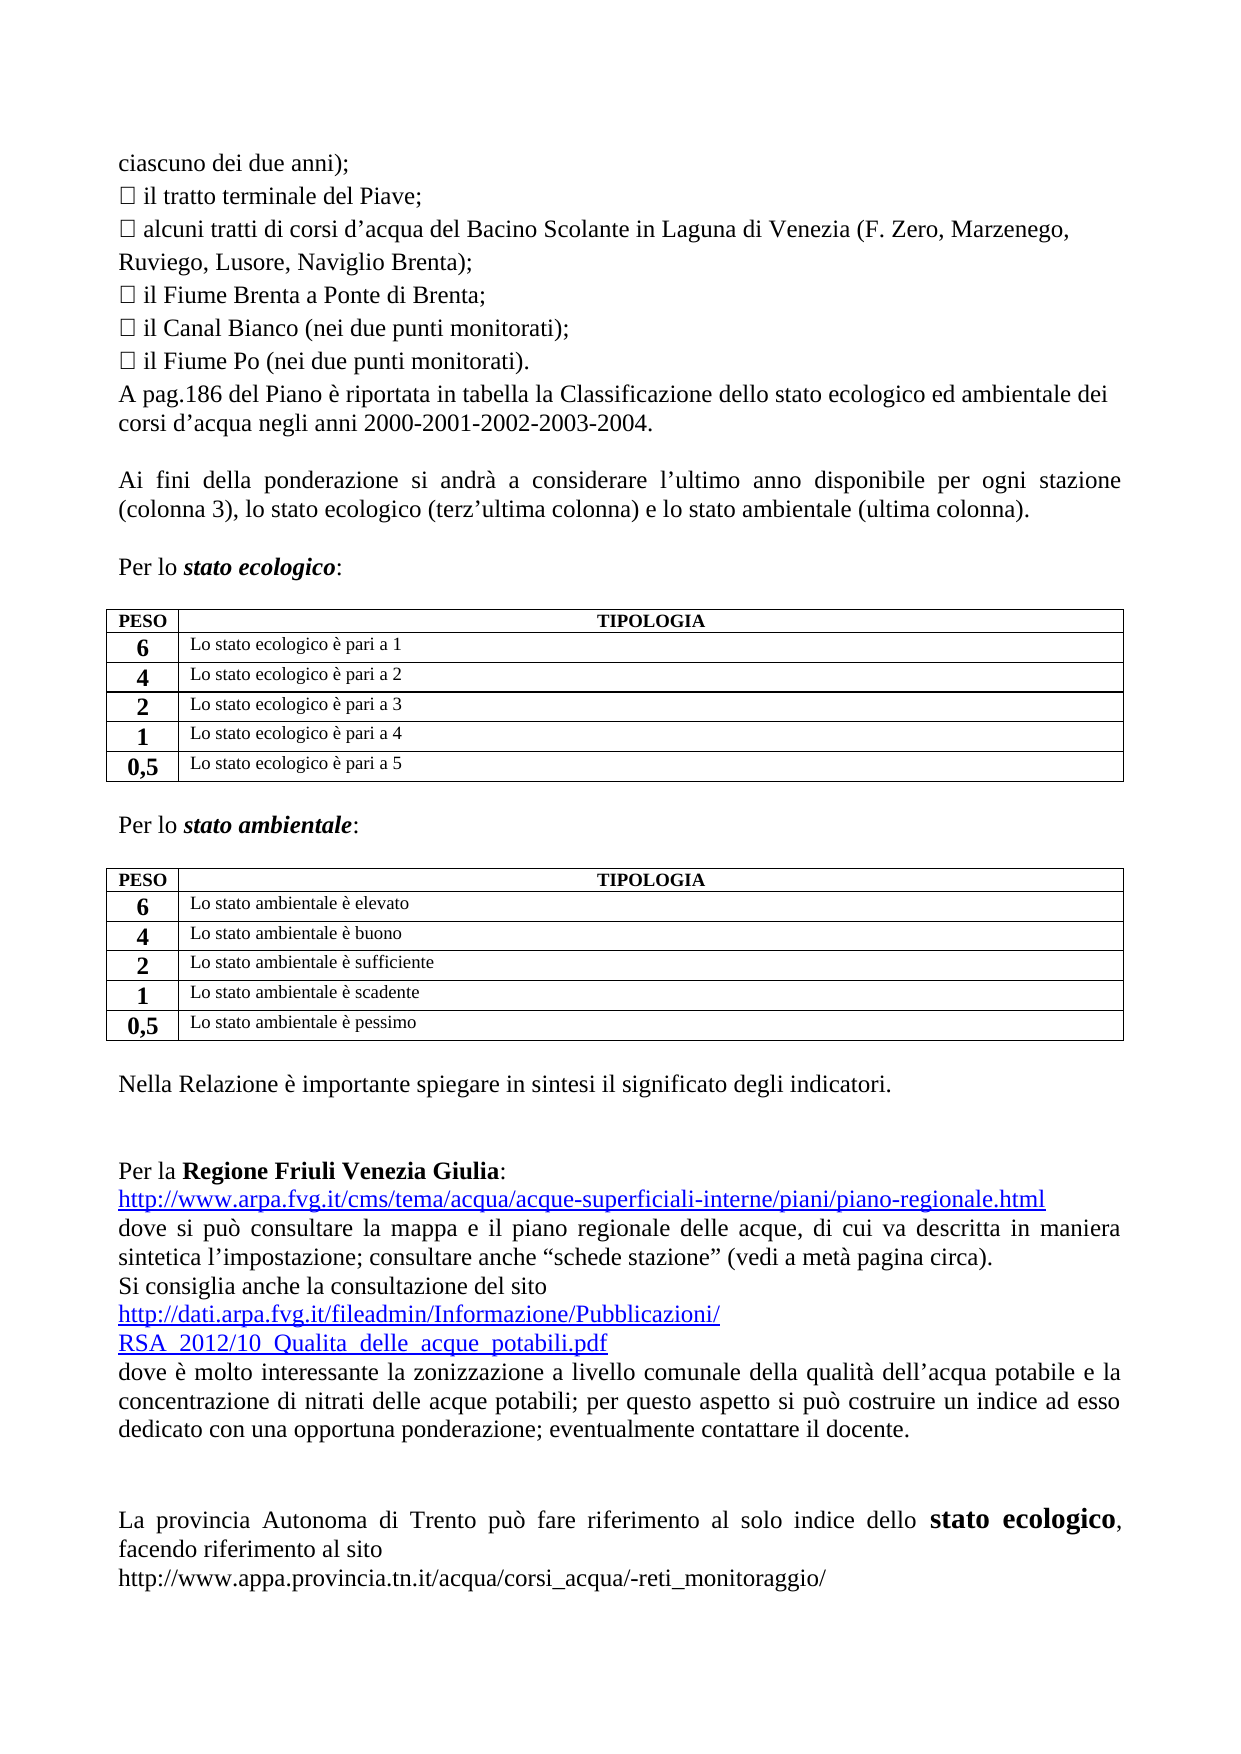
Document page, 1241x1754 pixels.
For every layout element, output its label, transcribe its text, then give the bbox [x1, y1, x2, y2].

table_cell Lo stato ambientale è pessimo [179, 1011, 1123, 1040]
text Per lo stato ecologico: [118, 552, 1122, 581]
table_header TIPOLOGIA [179, 869, 1123, 891]
text http://www.arpa.fvg.it/cms/tema/acqua/acque-superficiali-interne/piani/piano-regionale.html [118, 1184, 1122, 1213]
table_cell 6 [107, 633, 178, 662]
text http://www.appa.provincia.tn.it/acqua/corsi_acqua/-reti_monitoraggio/ [118, 1563, 1122, 1592]
text Per la Regione Friuli Venezia Giulia: [118, 1156, 1122, 1184]
text http://dati.arpa.fvg.it/fileadmin/Informazione/Pubblicazioni/RSA_2012/10_Qualita_delle_acque_potabili.pdf [118, 1299, 1122, 1357]
table_cell 1 [107, 722, 178, 751]
text Nella Relazione è importante spiegare in sintesi il significato degli indicatori. [118, 1069, 1122, 1098]
table_cell 0,5 [107, 1011, 178, 1040]
text ciascuno dei due anni); [118, 148, 1122, 176]
text Ai fini della ponderazione si andrà a considerare l’ultimo anno disponibile per ogni stazione (colonna 3), lo stato ecologico (terz’ultima colonna) e lo stato ambientale (ultima colonna). [118, 466, 1122, 523]
table_cell 1 [107, 981, 178, 1010]
text 􀁸 il Canal Bianco (nei due punti monitorati); [118, 313, 1122, 342]
table_cell 0,5 [107, 752, 178, 781]
table_header TIPOLOGIA [179, 610, 1123, 632]
table_cell Lo stato ecologico è pari a 2 [179, 663, 1123, 691]
text 􀁸 il Fiume Po (nei due punti monitorati). [118, 346, 1122, 375]
text 􀁸 il Fiume Brenta a Ponte di Brenta; [118, 280, 1122, 309]
table_header PESO [107, 869, 178, 891]
table_cell 6 [107, 892, 178, 921]
text Si consiglia anche la consultazione del sito [118, 1271, 1122, 1299]
text dove è molto interessante la zonizzazione a livello comunale della qualità dell’acqua potabile e la concentrazione di nitrati delle acque potabili; per questo aspetto si può costruire un indice ad esso dedicato con una opportuna ponderazione; eventualmente contattare il docente. [118, 1357, 1122, 1443]
text dove si può consultare la mappa e il piano regionale delle acque, di cui va descritta in maniera sintetica l’impostazione; consultare anche “schede stazione” (vedi a metà pagina circa). [118, 1213, 1122, 1271]
text La provincia Autonoma di Trento può fare riferimento al solo indice dello stato ecologico, facendo riferimento al sito [118, 1501, 1122, 1563]
text Ruviego, Lusore, Naviglio Brenta); [118, 247, 1122, 276]
table_cell Lo stato ambientale è sufficiente [179, 951, 1123, 980]
table_cell 2 [107, 951, 178, 980]
table_cell 4 [107, 922, 178, 950]
table_cell Lo stato ecologico è pari a 5 [179, 752, 1123, 781]
table_cell Lo stato ecologico è pari a 4 [179, 722, 1123, 751]
table_cell Lo stato ecologico è pari a 3 [179, 693, 1123, 721]
text 􀁸 il tratto terminale del Piave; [118, 181, 1122, 209]
table_cell Lo stato ambientale è elevato [179, 892, 1123, 921]
table_cell 2 [107, 693, 178, 721]
text 􀁸 alcuni tratti di corsi d’acqua del Bacino Scolante in Laguna di Venezia (F. Zero, Marzenego, [118, 214, 1122, 243]
table_cell Lo stato ecologico è pari a 1 [179, 633, 1123, 662]
text Per lo stato ambientale: [118, 811, 1122, 839]
table_cell Lo stato ambientale è scadente [179, 981, 1123, 1010]
text A pag.186 del Piano è riportata in tabella la Classificazione dello stato ecologico ed ambientale dei corsi d’acqua negli anni 2000-2001-2002-2003-2004. [118, 379, 1122, 437]
table_header PESO [107, 610, 178, 632]
table_cell Lo stato ambientale è buono [179, 922, 1123, 950]
table_cell 4 [107, 663, 178, 691]
